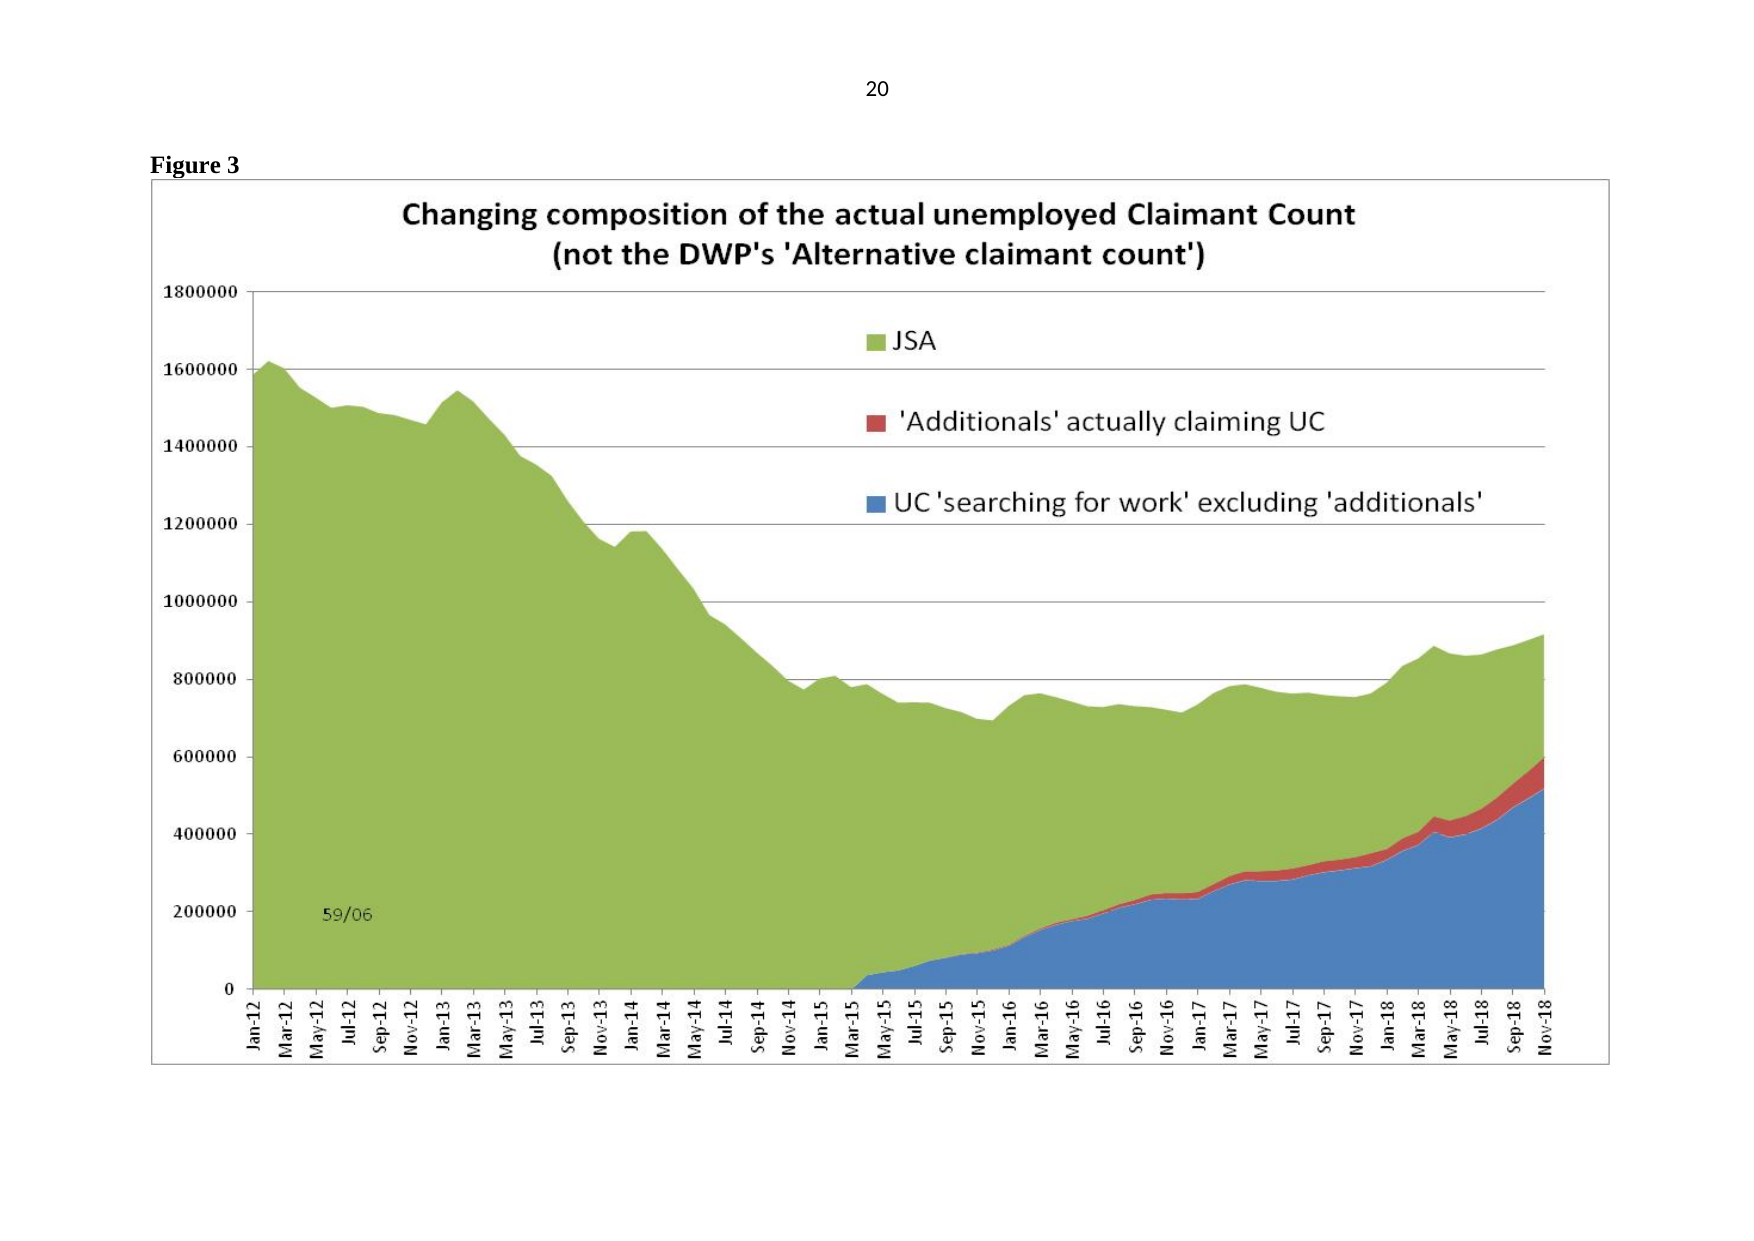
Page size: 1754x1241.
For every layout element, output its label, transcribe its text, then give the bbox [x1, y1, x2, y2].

picture [150, 178, 1611, 1066]
text Figure 3 [150, 150, 1604, 178]
